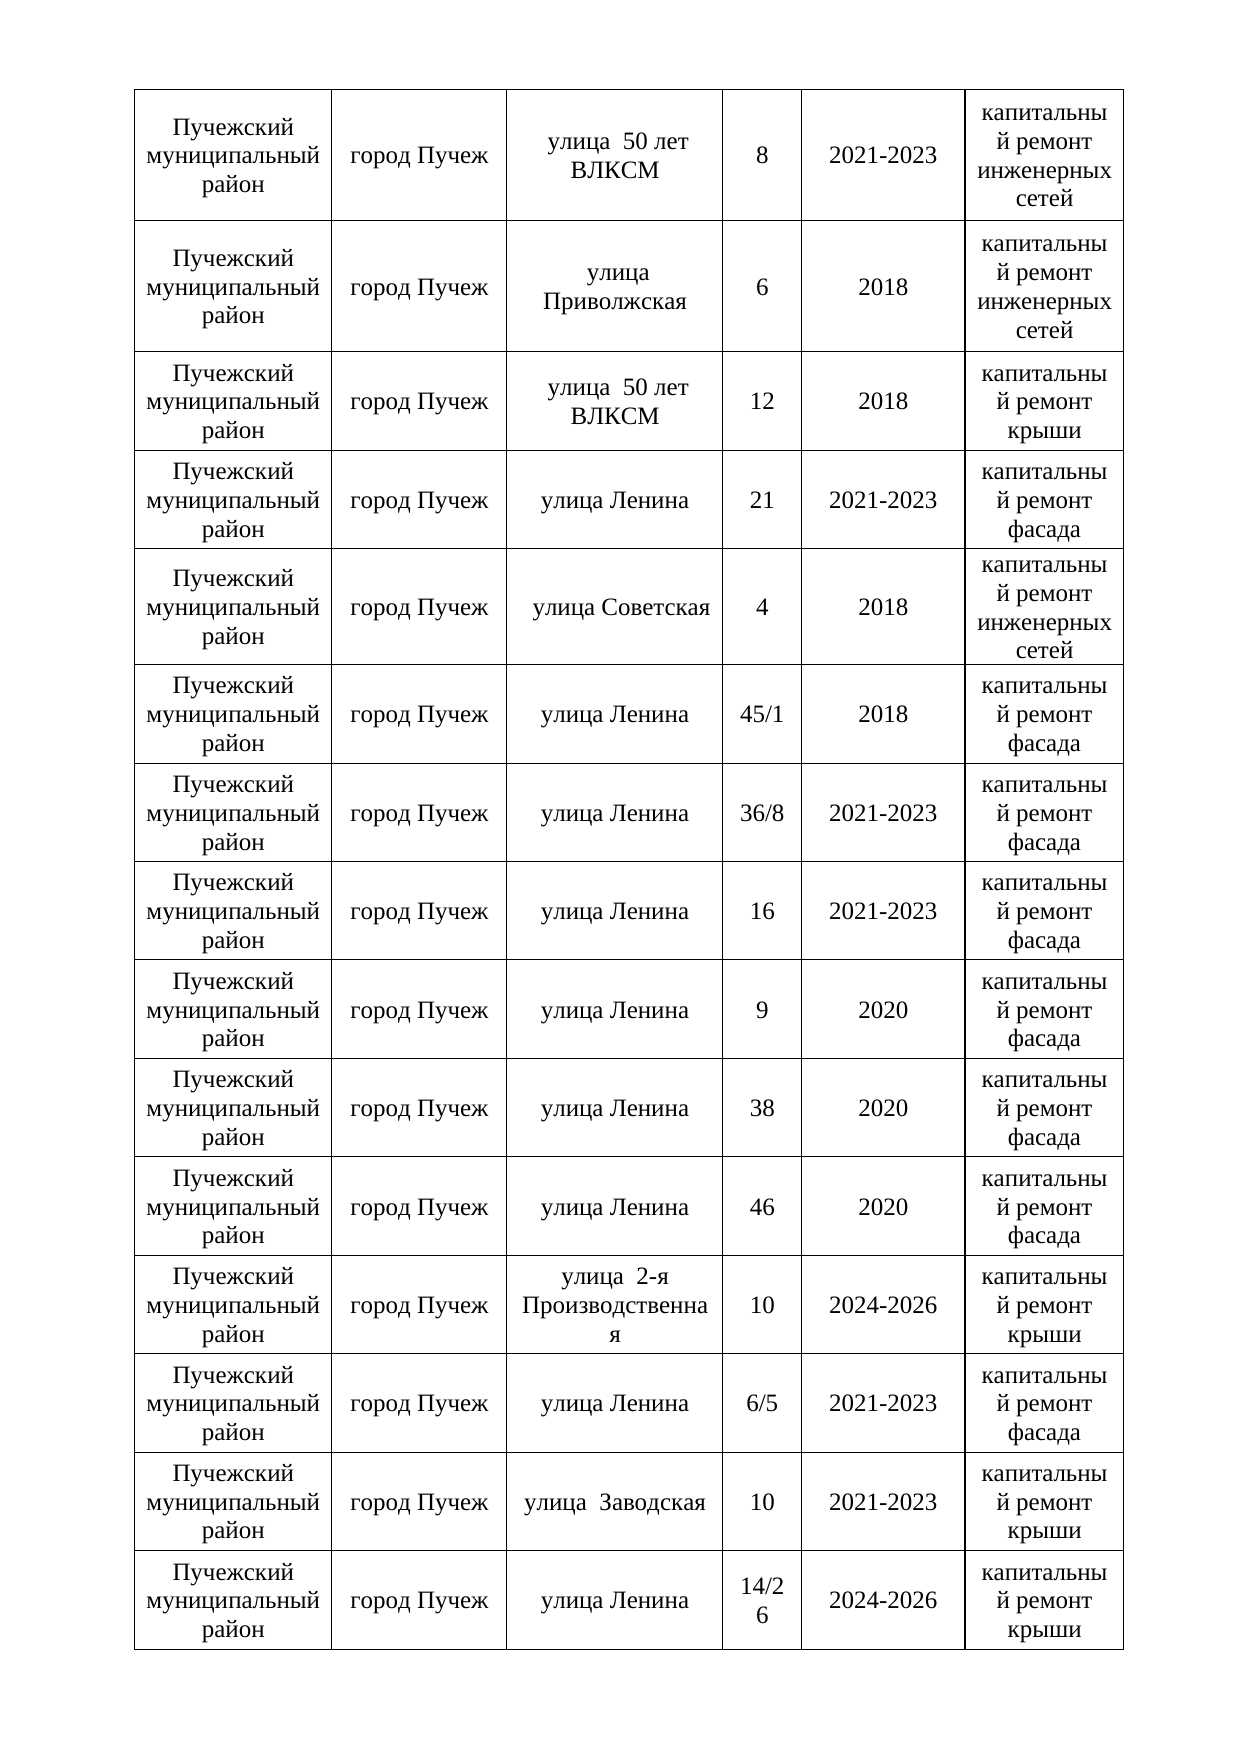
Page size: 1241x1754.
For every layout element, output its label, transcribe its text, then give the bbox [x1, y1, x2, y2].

table_cell город Пучеж [332, 451, 506, 548]
table_cell улица Ленина [507, 862, 722, 959]
table_cell Пучежский муниципальный район [135, 1256, 331, 1353]
table_cell 9 [723, 960, 801, 1058]
table_cell Пучежский муниципальный район [135, 1354, 331, 1452]
table_cell Пучежский муниципальный район [135, 1453, 331, 1550]
table_cell улица Ленина [507, 665, 722, 762]
table_cell 4 [723, 549, 801, 664]
table_cell город Пучеж [332, 665, 506, 762]
table_cell улица Заводская [507, 1453, 722, 1550]
table_cell Пучежский муниципальный район [135, 862, 331, 959]
table_cell 2021-2023 [802, 90, 964, 220]
table_cell город Пучеж [332, 90, 506, 220]
table_cell город Пучеж [332, 1157, 506, 1255]
table_cell капитальный ремонт фасада [966, 451, 1123, 548]
table_cell город Пучеж [332, 764, 506, 861]
table_cell 8 [723, 90, 801, 220]
table_cell 16 [723, 862, 801, 959]
table_cell улица 50 лет ВЛКСМ [507, 352, 722, 449]
table_cell улица Ленина [507, 960, 722, 1058]
table_cell Пучежский муниципальный район [135, 665, 331, 762]
table_cell капитальный ремонт крыши [966, 1256, 1123, 1353]
table_cell город Пучеж [332, 1059, 506, 1156]
table_cell капитальный ремонт фасада [966, 665, 1123, 762]
table_cell капитальный ремонт крыши [966, 352, 1123, 449]
table_cell Пучежский муниципальный район [135, 960, 331, 1058]
table_cell 2021-2023 [802, 1354, 964, 1452]
table_cell капитальный ремонт фасада [966, 1059, 1123, 1156]
table_cell капитальный ремонт фасада [966, 862, 1123, 959]
table_cell улица 2-я Производственная [507, 1256, 722, 1353]
table_cell город Пучеж [332, 1453, 506, 1550]
table_cell улица Ленина [507, 1354, 722, 1452]
table_cell капитальный ремонт фасада [966, 764, 1123, 861]
table_cell город Пучеж [332, 221, 506, 351]
table_cell 10 [723, 1256, 801, 1353]
table_cell капитальный ремонт инженерных сетей [966, 221, 1123, 351]
table_cell 2020 [802, 960, 964, 1058]
table_cell 2021-2023 [802, 764, 964, 861]
table_cell Пучежский муниципальный район [135, 1059, 331, 1156]
table_cell город Пучеж [332, 960, 506, 1058]
table_cell капитальный ремонт фасада [966, 1354, 1123, 1452]
table_cell 2024-2026 [802, 1551, 964, 1648]
table_cell улица Советская [507, 549, 722, 664]
table_cell 6 [723, 221, 801, 351]
table_cell капитальный ремонт фасада [966, 960, 1123, 1058]
table_cell 2020 [802, 1059, 964, 1156]
table_cell 10 [723, 1453, 801, 1550]
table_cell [966, 90, 1123, 220]
table_cell город Пучеж [332, 862, 506, 959]
table_cell Пучежский муниципальный район [135, 764, 331, 861]
table_cell 2021-2023 [802, 862, 964, 959]
table_cell 6/5 [723, 1354, 801, 1452]
table_cell улица Приволжская [507, 221, 722, 351]
table_cell Пучежский муниципальный район [135, 451, 331, 548]
table_cell 2021-2023 [802, 451, 964, 548]
table_cell 46 [723, 1157, 801, 1255]
table_cell 2018 [802, 221, 964, 351]
table_cell 2020 [802, 1157, 964, 1255]
table_cell 2021-2023 [802, 1453, 964, 1550]
table_cell капитальный ремонт крыши [966, 1453, 1123, 1550]
table_cell Пучежский муниципальный район [135, 221, 331, 351]
table_cell город Пучеж [332, 1354, 506, 1452]
table_cell город Пучеж [332, 352, 506, 449]
table_cell улица Ленина [507, 451, 722, 548]
table_cell капитальный ремонт фасада [966, 1157, 1123, 1255]
table_cell город Пучеж [332, 549, 506, 664]
table_cell Пучежский муниципальный район [135, 352, 331, 449]
table_cell улица Ленина [507, 764, 722, 861]
table_cell Пучежский муниципальный район [135, 549, 331, 664]
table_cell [966, 1551, 1123, 1648]
table_cell Пучежский муниципальный район [135, 1157, 331, 1255]
table_cell улица Ленина [507, 1551, 722, 1648]
table_cell город Пучеж [332, 1551, 506, 1648]
table_cell 2018 [802, 665, 964, 762]
table_cell 38 [723, 1059, 801, 1156]
table_cell капитальный ремонт инженерных сетей [966, 549, 1123, 664]
table_cell улица Ленина [507, 1059, 722, 1156]
table_cell 2018 [802, 352, 964, 449]
table_cell улица Ленина [507, 1157, 722, 1255]
table_cell 2024-2026 [802, 1256, 964, 1353]
table_cell город Пучеж [332, 1256, 506, 1353]
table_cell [135, 90, 331, 220]
table_cell 36/8 [723, 764, 801, 861]
table_cell 2018 [802, 549, 964, 664]
table_cell 21 [723, 451, 801, 548]
table_cell 45/1 [723, 665, 801, 762]
table_cell 14/26 [723, 1551, 801, 1648]
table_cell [135, 1551, 331, 1648]
table_cell 12 [723, 352, 801, 449]
table_cell улица 50 лет ВЛКСМ [507, 90, 722, 220]
